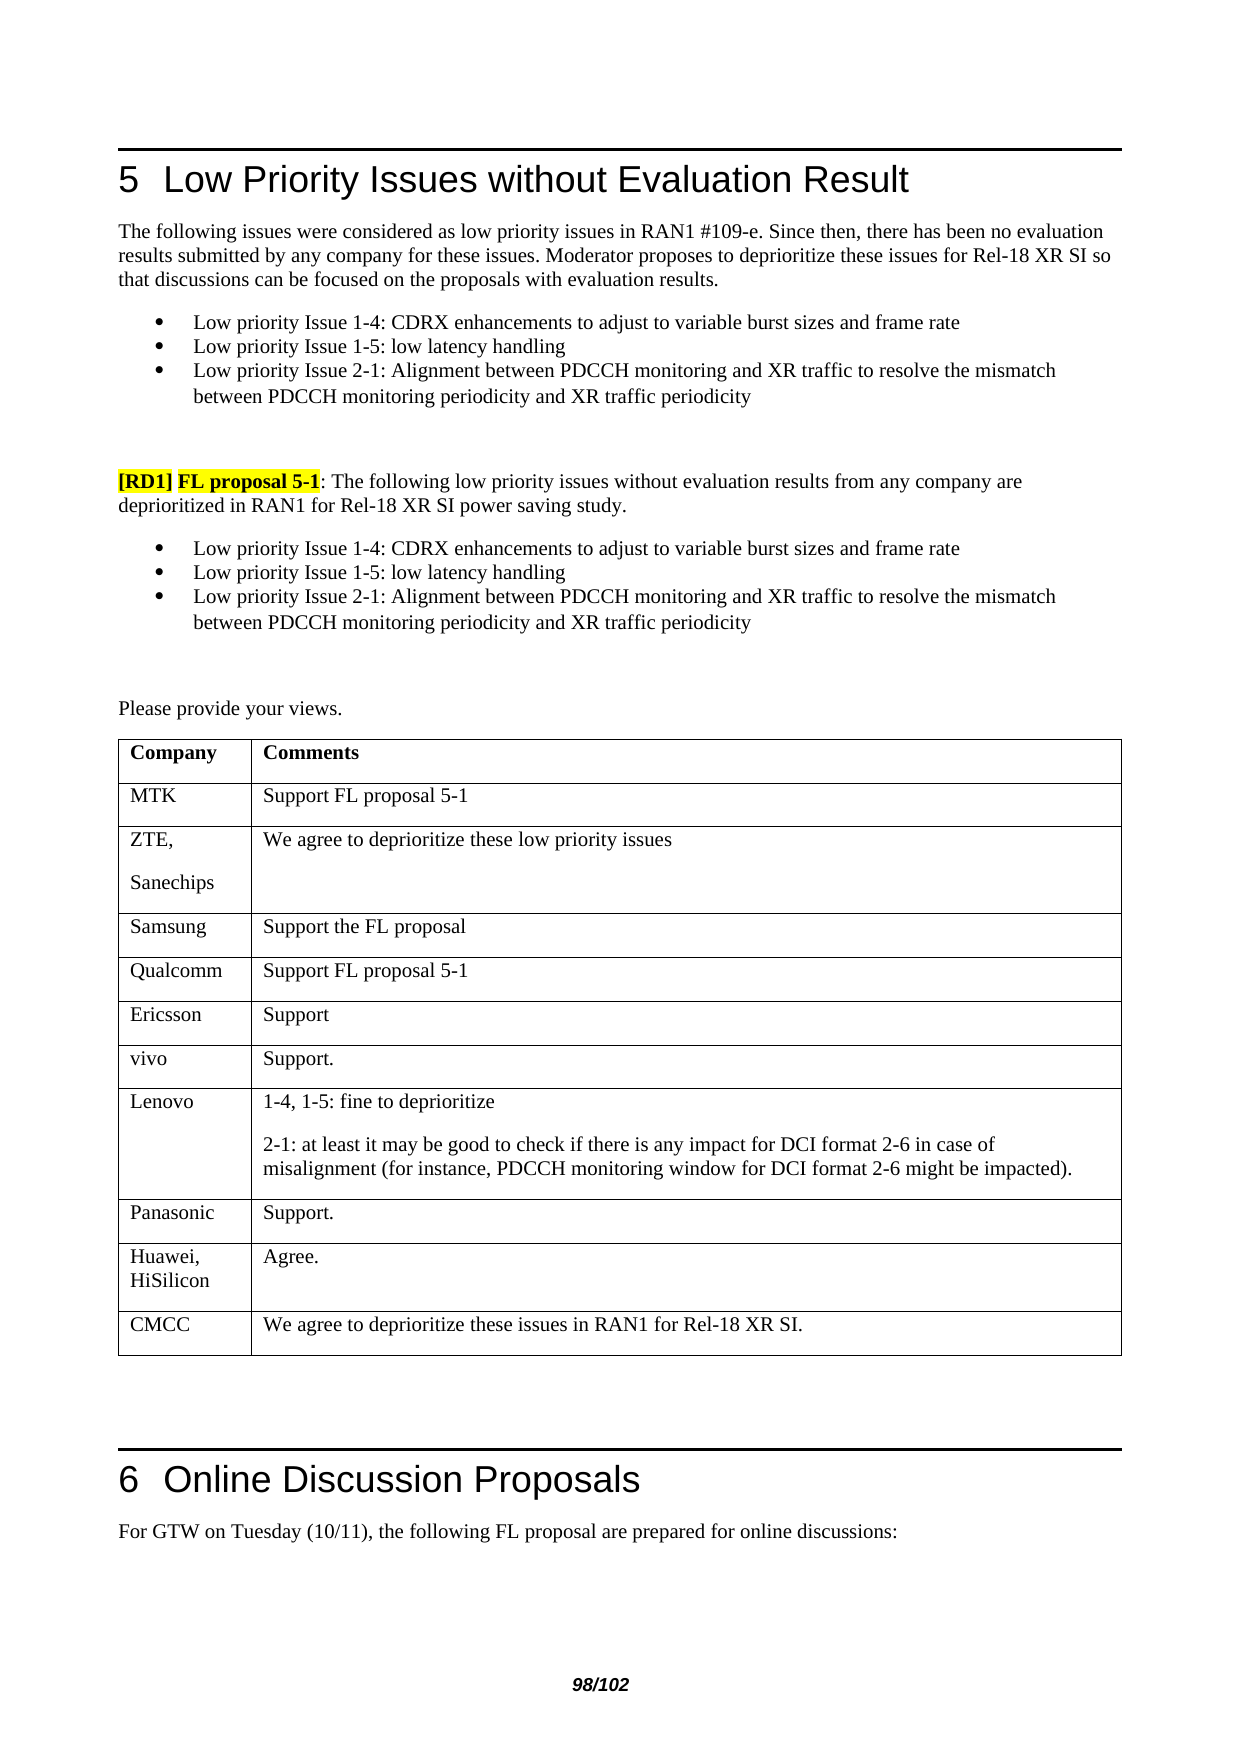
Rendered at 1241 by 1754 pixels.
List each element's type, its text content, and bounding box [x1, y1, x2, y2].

table_cell Lenovo [119, 1089, 251, 1199]
text [RD1] FL proposal 5-1: The following low priority issues without evaluation results from any company are deprioritized in RAN1 for Rel-18 XR SI power saving study. [118, 469, 1122, 517]
table_header Comments [252, 740, 1121, 782]
table_cell Ericsson [119, 1002, 251, 1044]
table_cell Samsung [119, 914, 251, 957]
text Please provide your views. [118, 696, 1122, 720]
table_cell MTK [119, 784, 251, 826]
table_cell Qualcomm [119, 958, 251, 1001]
list Low priority Issue 2-1: Alignment between PDCCH monitoring and XR traffic to resolve the mismatch between PDCCH monitoring periodicity and XR traffic periodicity [156, 358, 1122, 408]
list Low priority Issue 1-5: low latency handling [156, 560, 1122, 584]
table_cell 1-4, 1-5: fine to deprioritize 2-1: at least it may be good to check if there is any impact for DCI format 2-6 in case of misalignment (for instance, PDCCH monitoring window for DCI format 2-6 might be impacted). [252, 1089, 1121, 1199]
table_cell vivo [119, 1046, 251, 1088]
table_cell Huawei, HiSilicon [119, 1244, 251, 1311]
table_cell Support. [252, 1046, 1121, 1088]
table_header Company [119, 740, 251, 782]
table_cell We agree to deprioritize these low priority issues [252, 827, 1121, 913]
list Low priority Issue 1-4: CDRX enhancements to adjust to variable burst sizes and frame rate [156, 310, 1122, 334]
subtitle Online Discussion Proposals [118, 1451, 1122, 1500]
table_cell Agree. [252, 1244, 1121, 1311]
table_cell Support. [252, 1200, 1121, 1243]
table_cell CMCC [119, 1312, 251, 1355]
list Low priority Issue 2-1: Alignment between PDCCH monitoring and XR traffic to resolve the mismatch between PDCCH monitoring periodicity and XR traffic periodicity [156, 584, 1122, 634]
table_cell ZTE, Sanechips [119, 827, 251, 913]
list Low priority Issue 1-5: low latency handling [156, 334, 1122, 358]
table_cell Support [252, 1002, 1121, 1044]
subtitle Low Priority Issues without Evaluation Result [118, 151, 1122, 200]
text For GTW on Tuesday (10/11), the following FL proposal are prepared for online discussions: [118, 1519, 1122, 1543]
table_cell Support FL proposal 5-1 [252, 784, 1121, 826]
table_cell Panasonic [119, 1200, 251, 1243]
text The following issues were considered as low priority issues in RAN1 #109-e. Since then, there has been no evaluation results submitted by any company for these issues. Moderator proposes to deprioritize these issues for Rel-18 XR SI so that discussions can be focused on the proposals with evaluation results. [118, 219, 1122, 291]
list Low priority Issue 1-4: CDRX enhancements to adjust to variable burst sizes and frame rate [156, 536, 1122, 560]
table_cell We agree to deprioritize these issues in RAN1 for Rel-18 XR SI. [252, 1312, 1121, 1355]
table_cell Support FL proposal 5-1 [252, 958, 1121, 1001]
table_cell Support the FL proposal [252, 914, 1121, 957]
